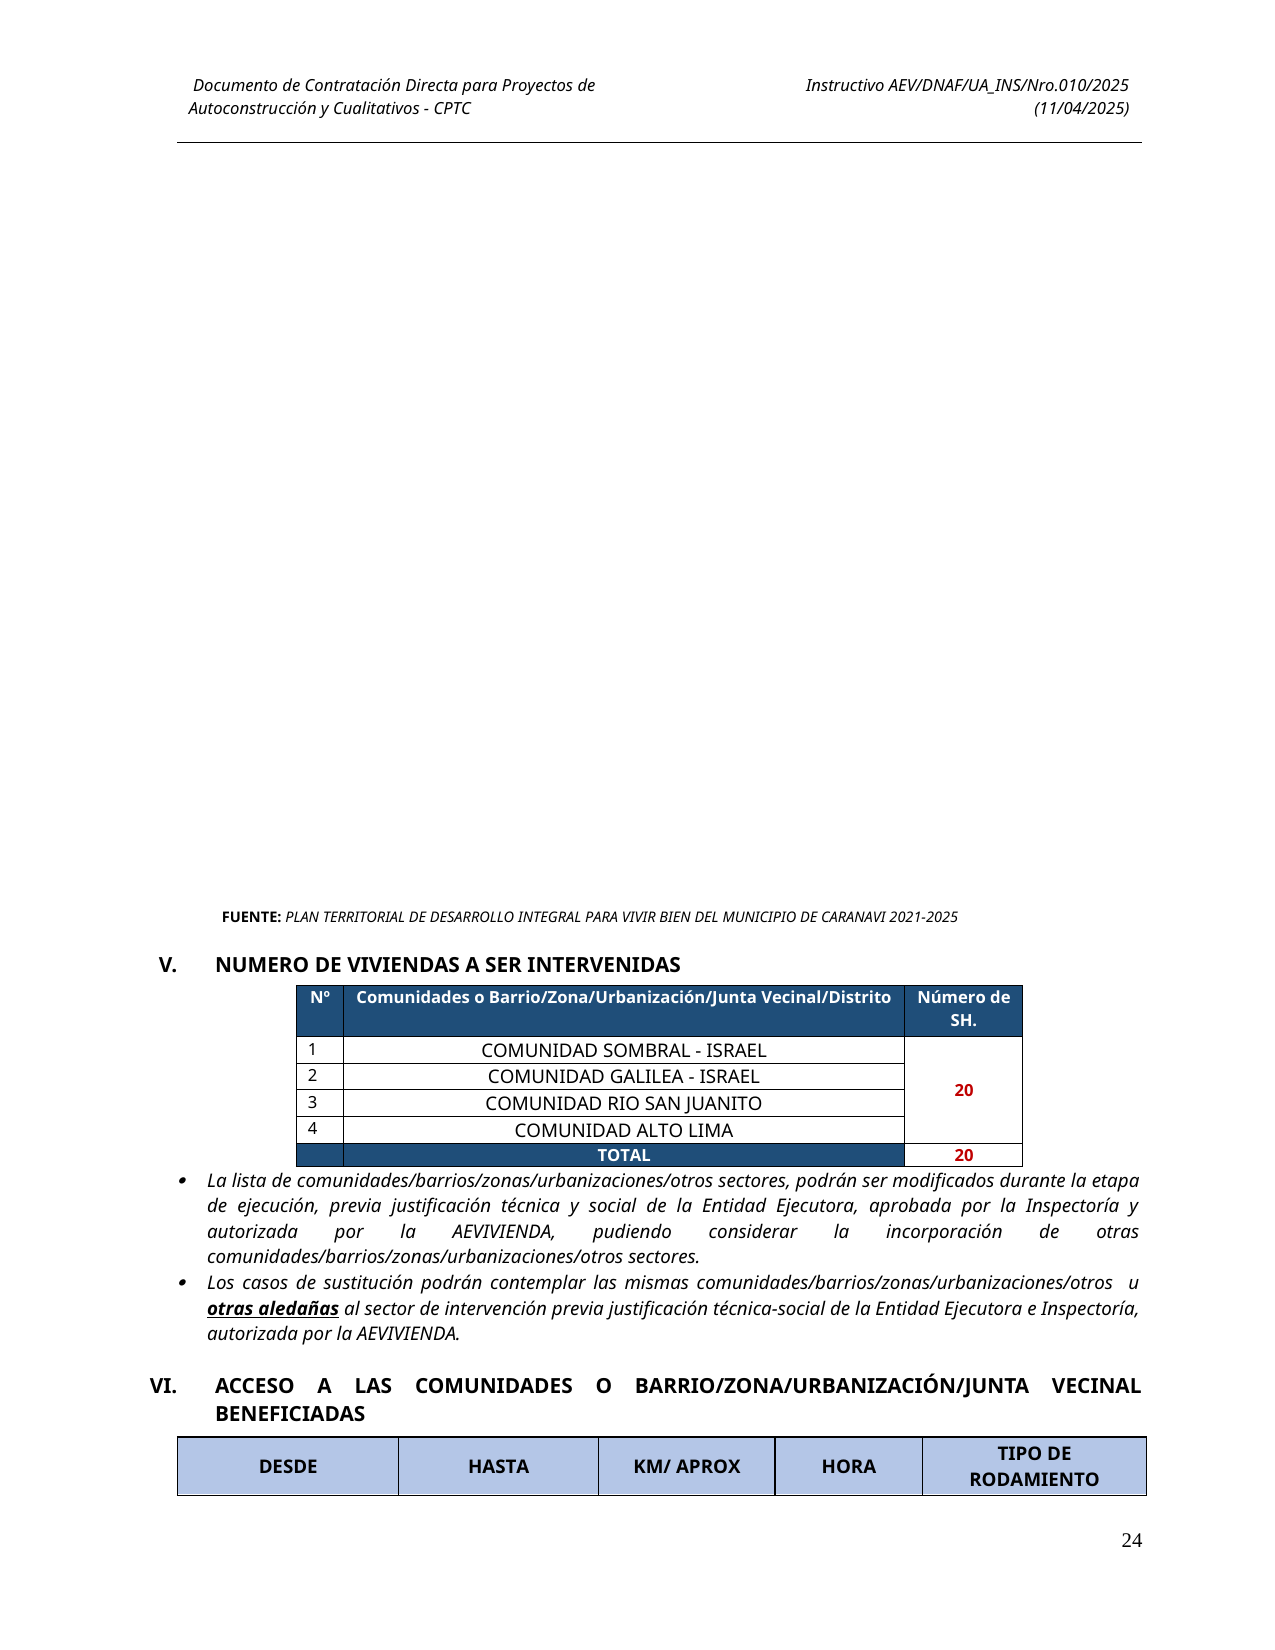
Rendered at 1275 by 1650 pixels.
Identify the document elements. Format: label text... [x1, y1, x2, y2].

table_header DESDE [178, 1438, 398, 1494]
list NUMERO DE VIVIENDAS A SER INTERVENIDAS [177, 950, 1142, 979]
table_header Comunidades o Barrio/Zona/Urbanización/Junta Vecinal/Distrito [344, 986, 904, 1036]
table_cell 4 [297, 1117, 343, 1142]
table_cell 20 [905, 1144, 1022, 1166]
table_cell TOTAL [344, 1144, 904, 1166]
list ACCESO A LAS COMUNIDADES O BARRIO/ZONA/URBANIZACIÓN/JUNTA VECINAL BENEFICIADAS [177, 1371, 1142, 1428]
list La lista de comunidades/barrios/zonas/urbanizaciones/otros sectores, podrán ser modificados durante la etapa de ejecución, previa justificación técnica y social de la Entidad Ejecutora, aprobada por la Inspectoría y autorizada por la AEVIVIENDA, pudiendo considerar la incorporación de otras comunidades/barrios/zonas/urbanizaciones/otros sectores. [177, 1167, 1142, 1269]
table_header KM/ APROX [599, 1438, 774, 1494]
table_cell COMUNIDAD ALTO LIMA [344, 1117, 904, 1142]
table_cell 20 [905, 1037, 1022, 1142]
table_header HASTA [399, 1438, 598, 1494]
table_cell 2 [297, 1064, 343, 1089]
table_header TIPO DE RODAMIENTO [923, 1438, 1146, 1494]
table_cell 1 [297, 1037, 343, 1063]
list Los casos de sustitución podrán contemplar las mismas comunidades/barrios/zonas/urbanizaciones/otros u otras aledañas al sector de intervención previa justificación técnica-social de la Entidad Ejecutora e Inspectoría, autorizada por la AEVIVIENDA. [177, 1269, 1142, 1346]
table_header HORA [776, 1438, 922, 1494]
table_header Nº [297, 986, 343, 1036]
table_cell COMUNIDAD GALILEA - ISRAEL [344, 1064, 904, 1089]
text FUENTE: PLAN TERRITORIAL DE DESARROLLO INTEGRAL PARA VIVIR BIEN DEL MUNICIPIO DE CARANAVI 2021-2025 [222, 906, 1142, 926]
table_cell COMUNIDAD SOMBRAL - ISRAEL [344, 1037, 904, 1063]
table_cell COMUNIDAD RIO SAN JUANITO [344, 1090, 904, 1116]
table_header Número de SH. [905, 986, 1022, 1036]
table_cell 3 [297, 1090, 343, 1116]
table_cell [297, 1144, 343, 1166]
